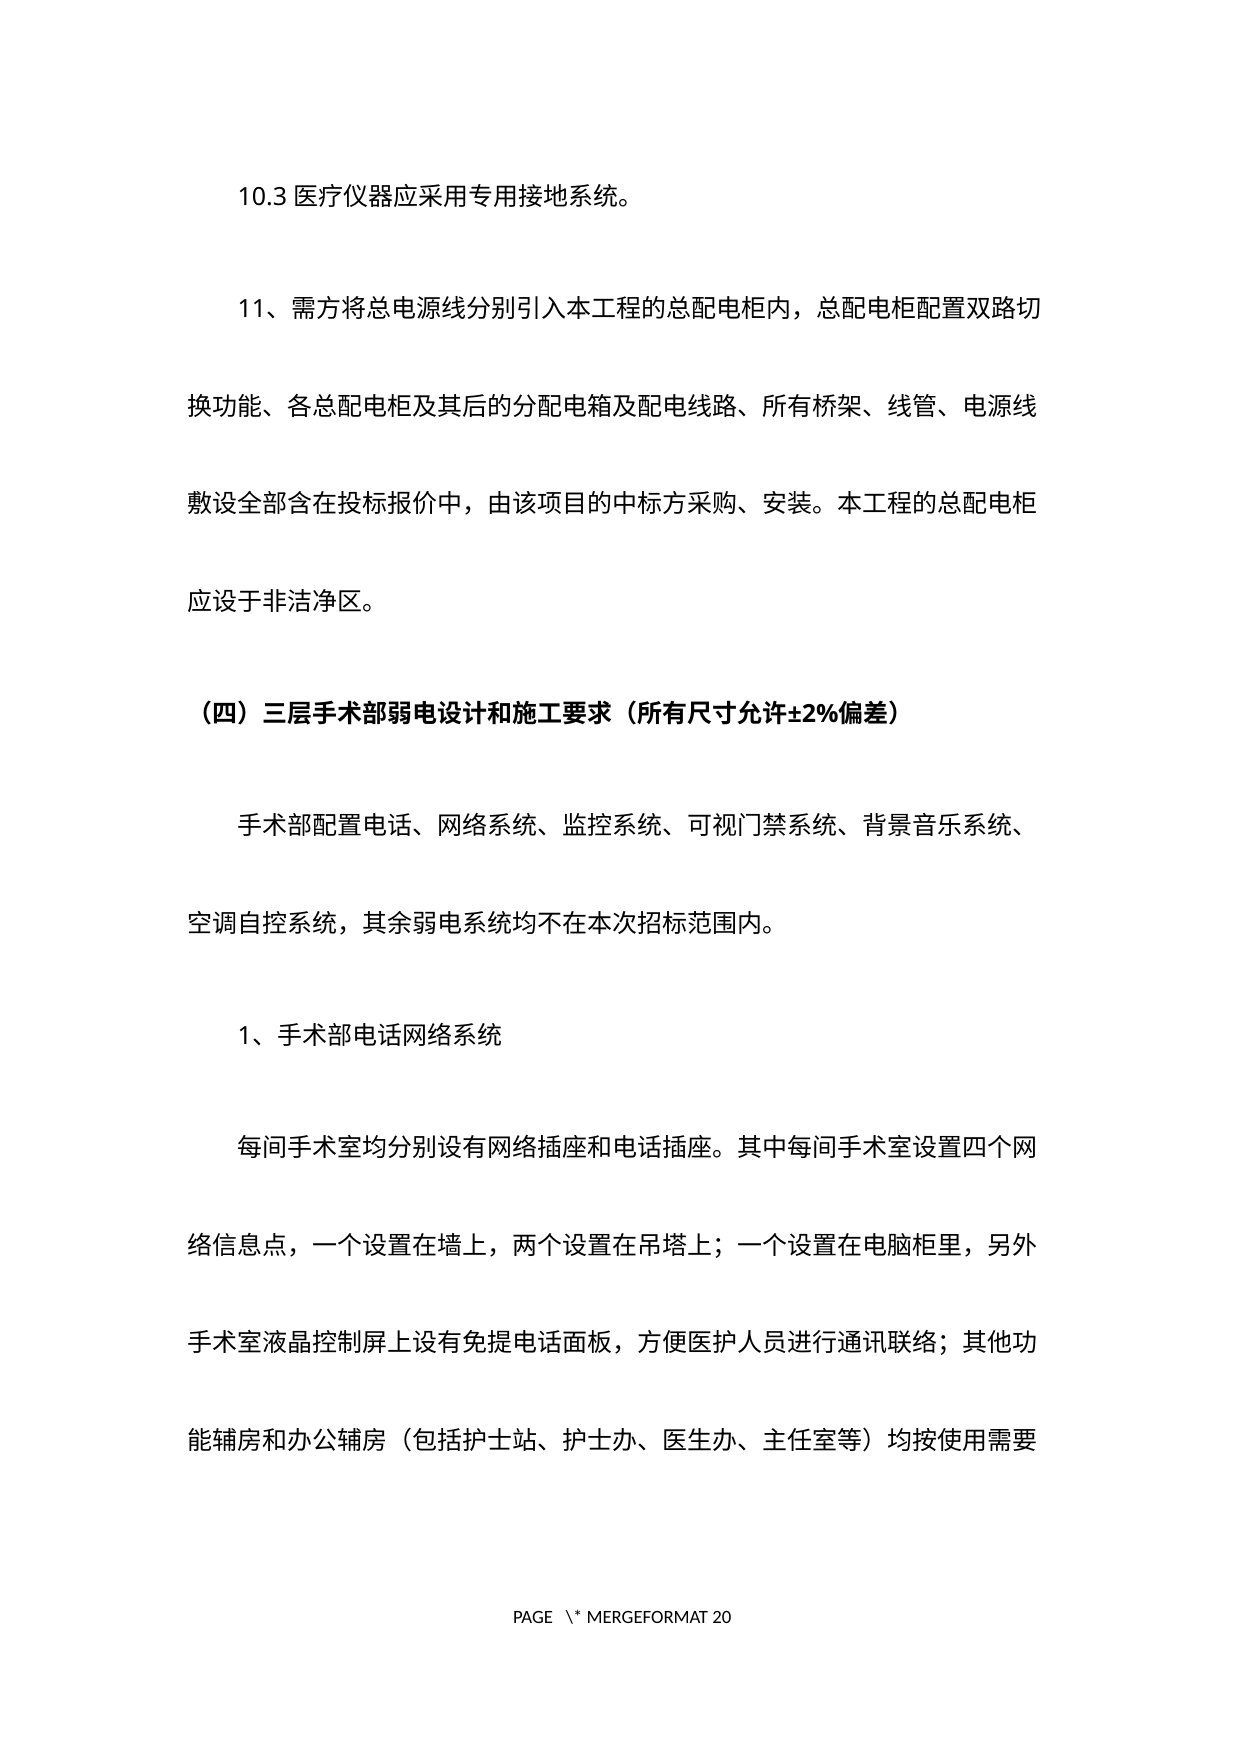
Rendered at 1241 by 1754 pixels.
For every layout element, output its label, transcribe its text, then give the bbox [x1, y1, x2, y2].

text 手术部配置电话、网络系统、监控系统、可视门禁系统、背景音乐系统、空调自控系统，其余弱电系统均不在本次招标范围内。 [187, 791, 1053, 954]
text 11、需方将总电源线分别引入本工程的总配电柜内，总配电柜配置双路切换功能、各总配电柜及其后的分配电箱及配电线路、所有桥架、线管、电源线敷设全部含在投标报价中，由该项目的中标方采购、安装。本工程的总配电柜应设于非洁净区。 [187, 274, 1053, 632]
text 10.3 医疗仪器应采用专用接地系统。 [187, 162, 1053, 227]
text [187, 1113, 1053, 1471]
text （四）三层手术部弱电设计和施工要求（所有尺寸允许±2%偏差） [187, 679, 1053, 744]
text 1、手术部电话网络系统 [187, 1001, 1053, 1066]
